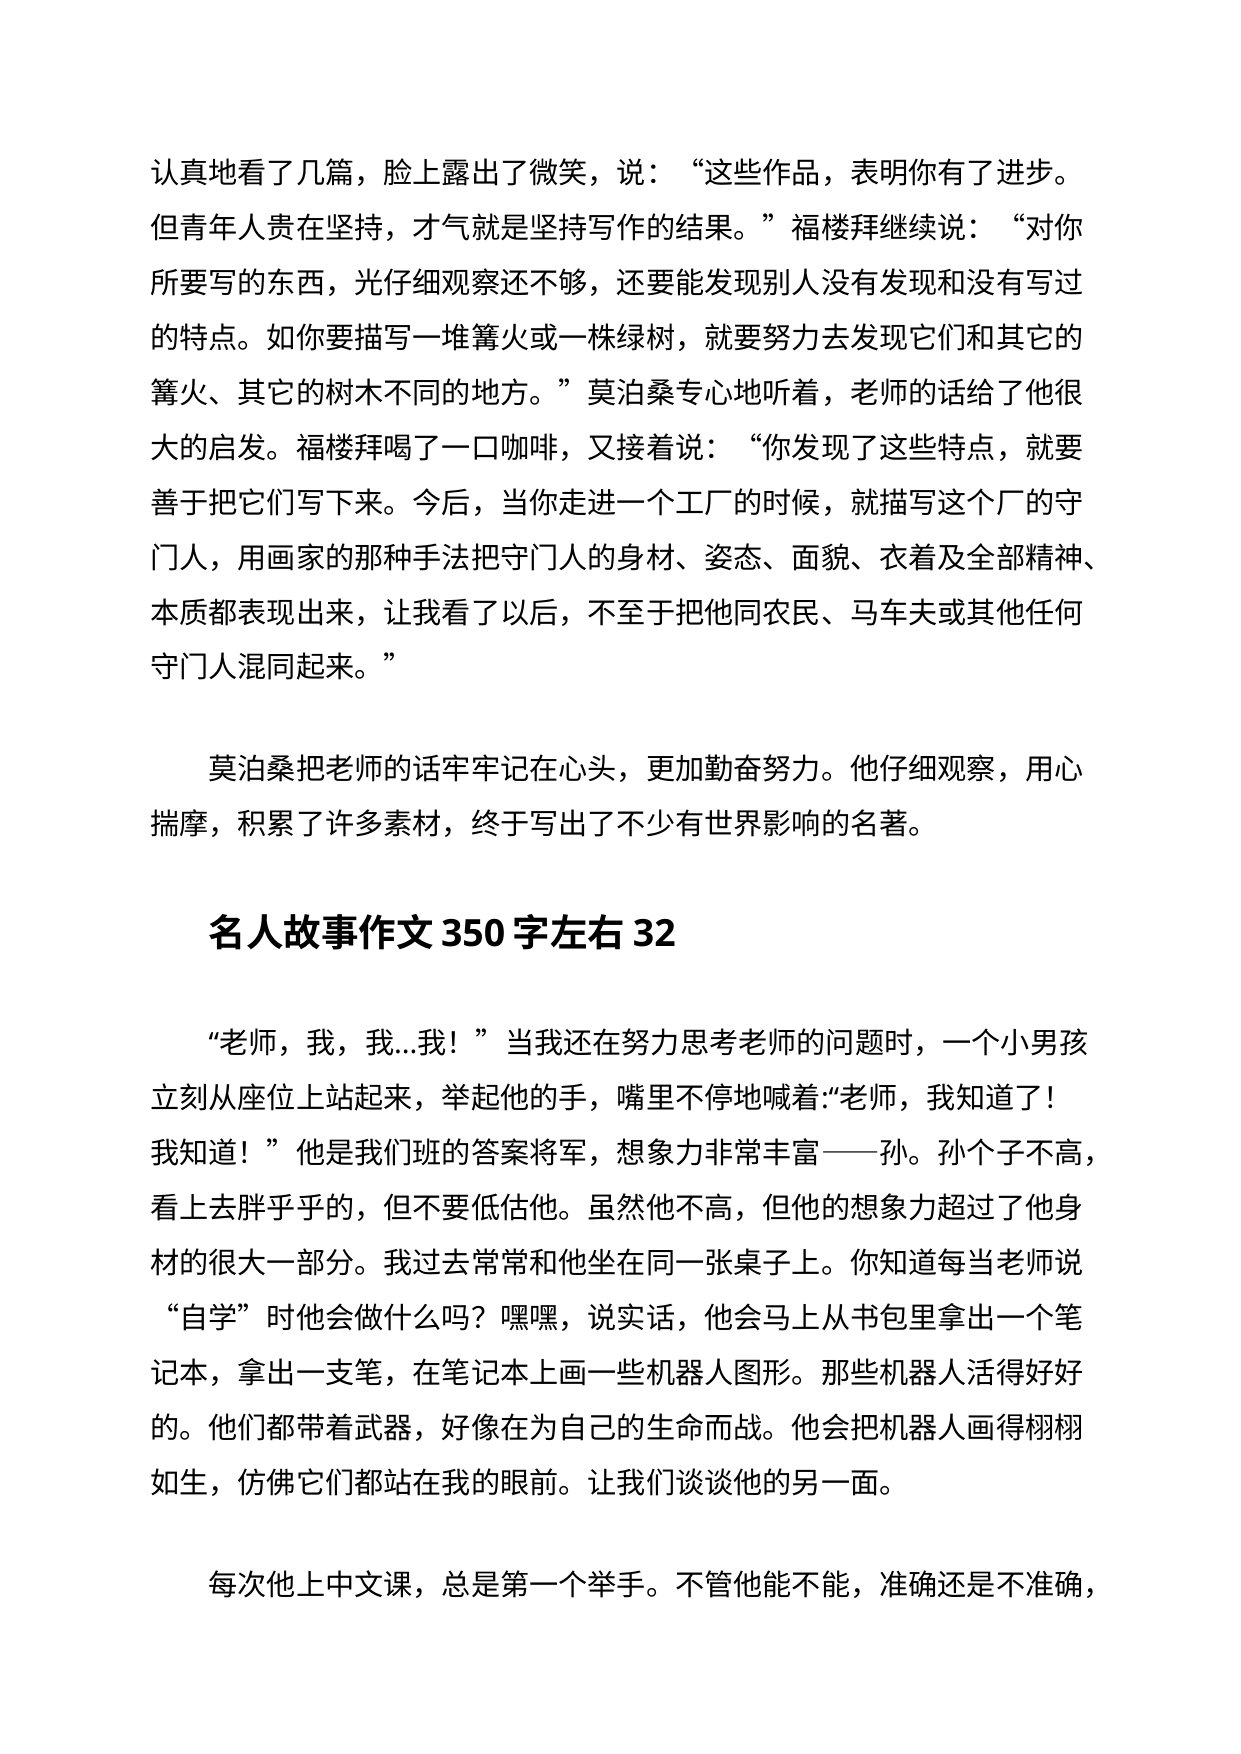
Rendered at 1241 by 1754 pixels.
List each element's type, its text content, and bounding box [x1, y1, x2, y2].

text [150, 1561, 1090, 1603]
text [150, 150, 1090, 686]
text “老师，我，我...我！”当我还在努力思考老师的问题时，一个小男孩立刻从座位上站起来，举起他的手，嘴里不停地喊着:“老师，我知道了！我知道！”他是我们班的答案将军，想象力非常丰富——孙。孙个子不高，看上去胖乎乎的，但不要低估他。虽然他不高，但他的想象力超过了他身材的很大一部分。我过去常常和他坐在同一张桌子上。你知道每当老师说“自学”时他会做什么吗？嘿嘿，说实话，他会马上从书包里拿出一个笔记本，拿出一支笔，在笔记本上画一些机器人图形。那些机器人活得好好的。他们都带着武器，好像在为自己的生命而战。他会把机器人画得栩栩如生，仿佛它们都站在我的眼前。让我们谈谈他的另一面。 [150, 1020, 1090, 1502]
text 莫泊桑把老师的话牢牢记在心头，更加勤奋努力。他仔细观察，用心揣摩，积累了许多素材，终于写出了不少有世界影响的名著。 [150, 746, 1090, 843]
text 名人故事作文350字左右32 [150, 902, 1090, 957]
